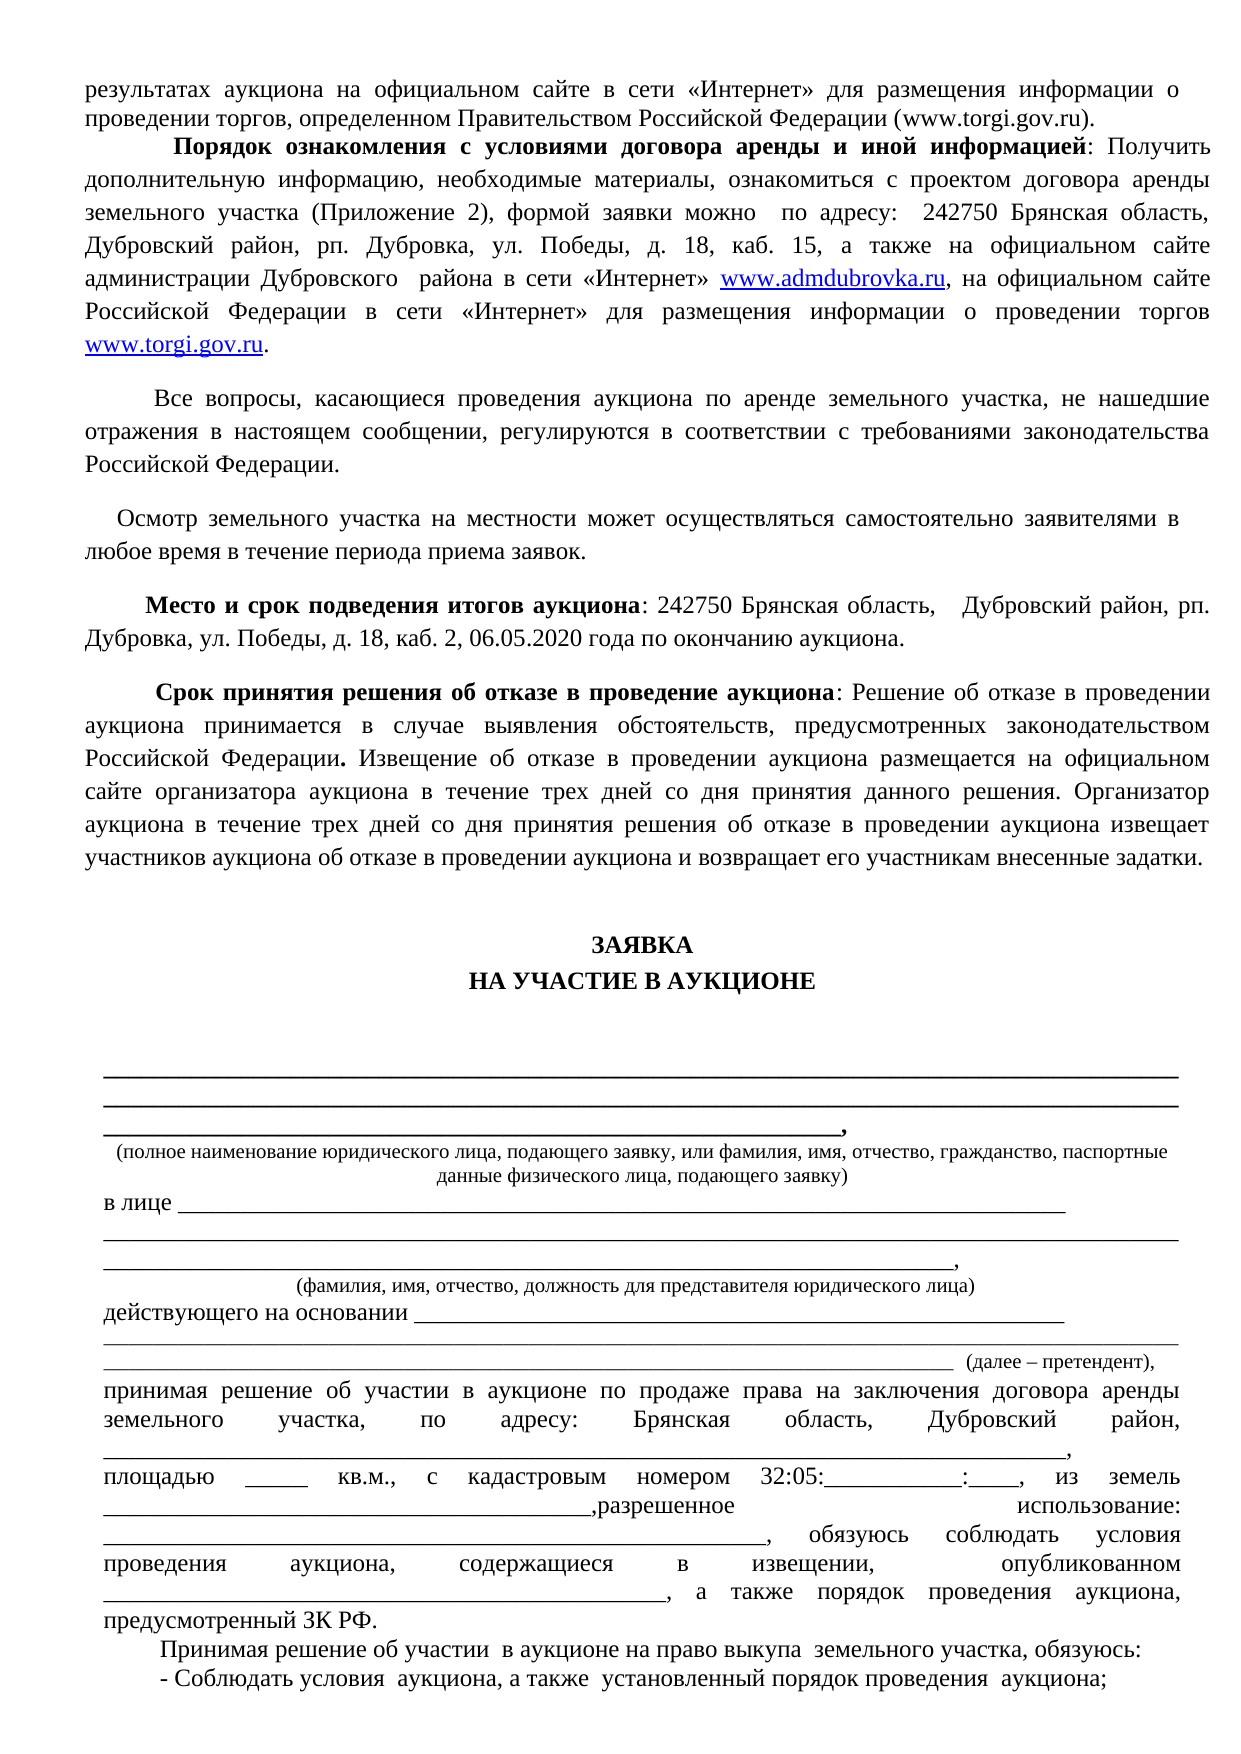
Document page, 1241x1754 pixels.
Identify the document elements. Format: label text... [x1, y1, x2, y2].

text - Соблюдать условия аукциона, а также установленный порядок проведения аукциона; [103, 1663, 1181, 1691]
text __________________________________________________________________________________________________________________________________________________________, [103, 1216, 1181, 1273]
text Порядок ознакомления с условиями договора аренды и иной информацией: Получить дополнительную информацию, необходимые материалы, ознакомиться с проектом договора аренды земельного участка (Приложение 2), формой заявки можно по адресу: 242750 Брянская область, Дубровский район, рп. Дубровка, ул. Победы, д. 18, каб. 15, а также на официальном сайте администрации Дубровского района в сети «Интернет» www.admdubrovka.ru, на официальном сайте Российской Федерации в сети «Интернет» для размещения информации о проведении торгов www.torgi.gov.ru. [66, 131, 1211, 358]
text (полное наименование юридического лица, подающего заявку, или фамилия, имя, отчество, гражданство, паспортные данные физического лица, подающего заявку) [103, 1139, 1181, 1187]
text (фамилия, имя, отчество, должность для представителя юридического лица) [103, 1273, 1181, 1297]
text Срок принятия решения об отказе в проведение аукциона: Решение об отказе в проведении аукциона принимается в случае выявления обстоятельств, предусмотренных законодательством Российской Федерации. Извещение об отказе в проведении аукциона размещается на официальном сайте организатора аукциона в течение трех дней со дня принятия данного решения. Организатор аукциона в течение трех дней со дня принятия решения об отказе в проведении аукциона извещает участников аукциона об отказе в проведении аукциона и возвращает его участникам внесенные задатки. [66, 677, 1211, 871]
text в лице _______________________________________________________________________ [103, 1187, 1181, 1216]
text ЗАЯВКА [103, 929, 1189, 961]
text Принимая решение об участии в аукционе на право выкупа земельного участка, обязуюсь: [103, 1634, 1181, 1663]
text __________________________________________________________________________________________________________________________________________________________ (далее – претендент), [103, 1326, 1181, 1375]
text Все вопросы, касающиеся проведения аукциона по аренде земельного участка, не нашедшие отражения в настоящем сообщении, регулируются в соответствии с требованиями законодательства Российской Федерации. [66, 383, 1211, 478]
text принимая решение об участии в аукционе по продаже права на заключения договора аренды земельного участка, по адресу: Брянская область, Дубровский район, _____________________________________________________________________________, площадью _____ кв.м., с кадастровым номером 32:05:___________:____, из земель _______________________________________,разрешенное использование: _____________________________________________________, обязуюсь соблюдать условия проведения аукциона, содержащиеся в извещении, опубликованном _____________________________________________, а также порядок проведения аукциона, предусмотренный ЗК РФ. [103, 1375, 1181, 1634]
text Осмотр земельного участка на местности может осуществляться самостоятельно заявителями в любое время в течение периода приема заявок. [84, 503, 1181, 565]
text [84, 74, 1181, 131]
text _______________________________________________________________________________________________________________________________________________________________________________________________________________________________________, [103, 1052, 1181, 1139]
text НА УЧАСТИЕ В АУКЦИОНЕ [103, 966, 1181, 995]
text действующего на основании ____________________________________________________ [103, 1297, 1181, 1326]
text Место и срок подведения итогов аукциона: 242750 Брянская область, Дубровский район, рп. Дубровка, ул. Победы, д. 18, каб. 2, 06.05.2020 года по окончанию аукциона. [66, 590, 1211, 652]
